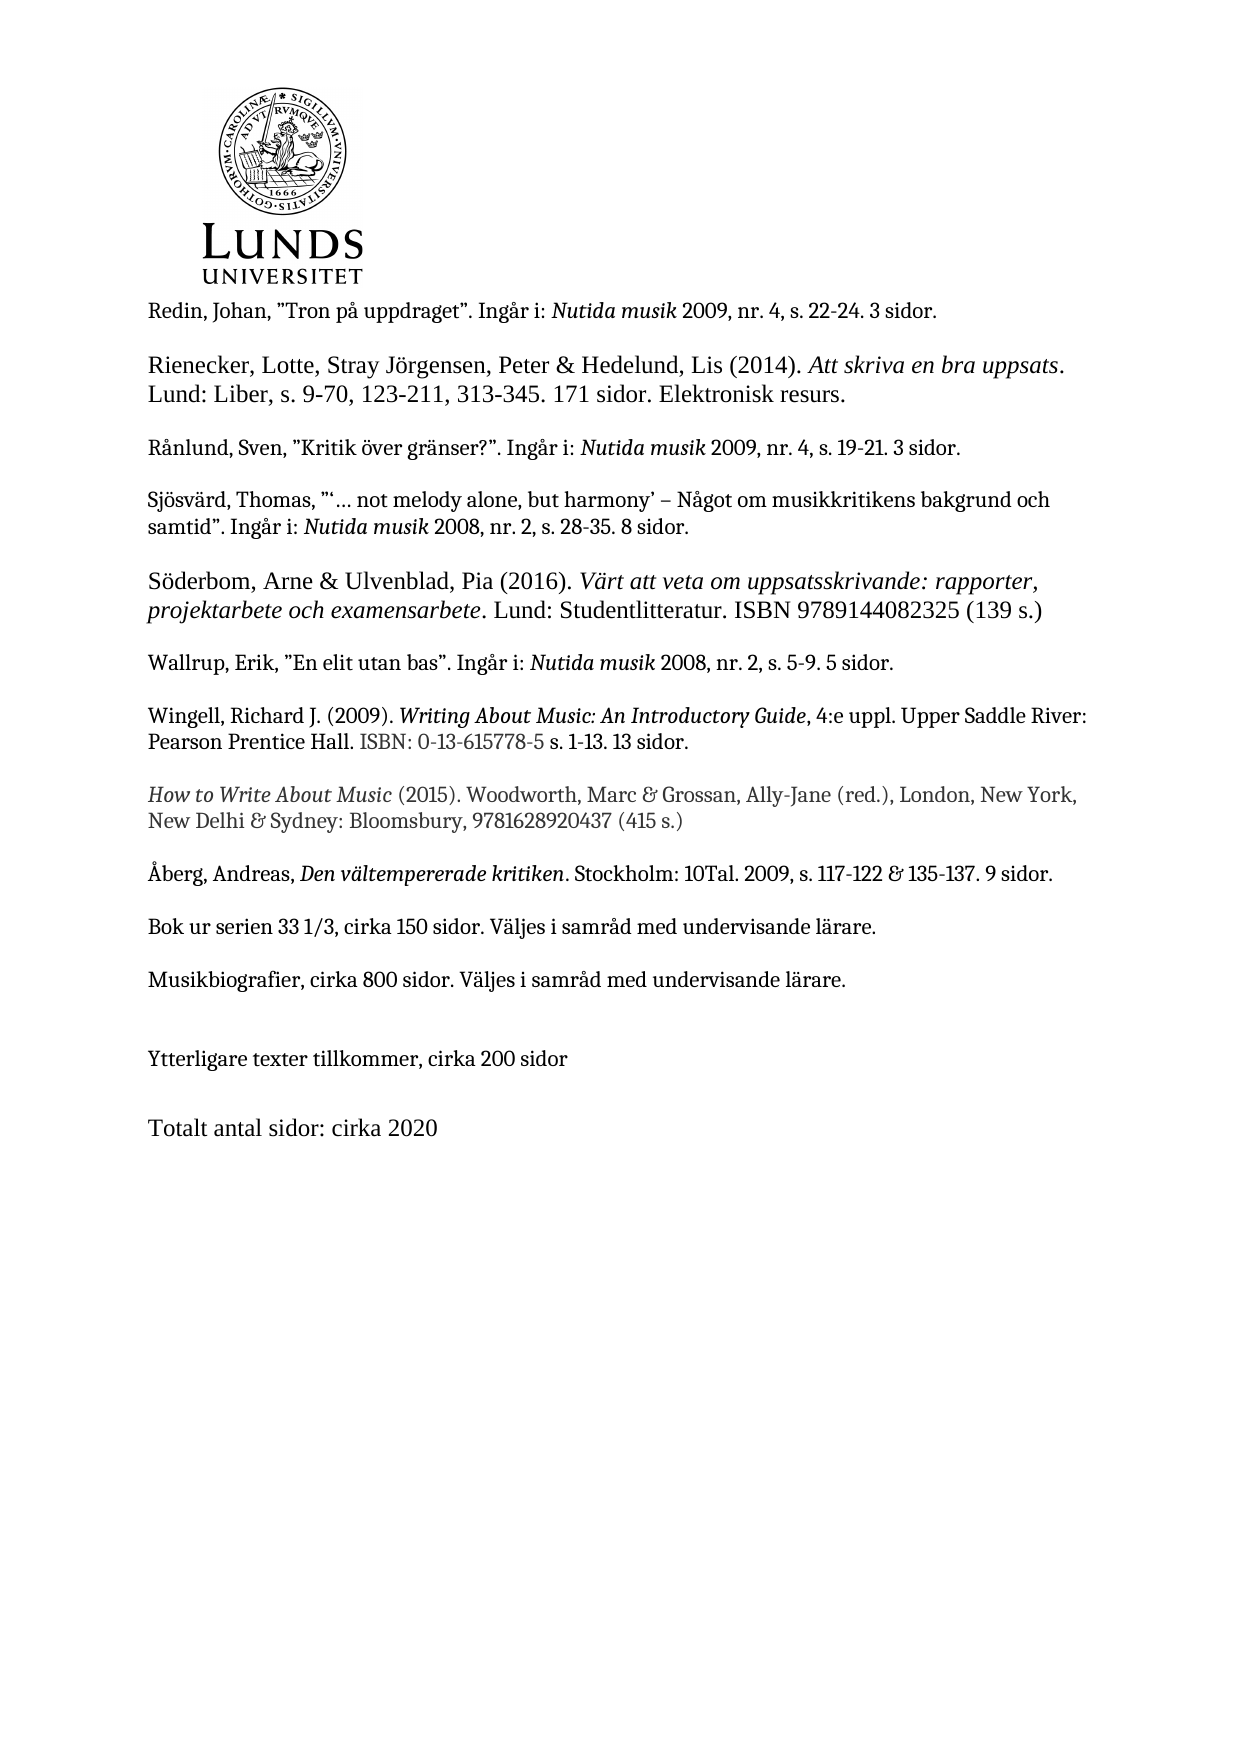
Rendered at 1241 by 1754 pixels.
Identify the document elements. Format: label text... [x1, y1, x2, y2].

text Wallrup, Erik, ”En elit utan bas”. Ingår i: Nutida musik 2008, nr. 2, s. 5-9. 5 sidor. [148, 650, 1093, 676]
text Rienecker, Lotte, Stray Jörgensen, Peter & Hedelund, Lis (2014). Att skriva en bra uppsats. Lund: Liber, s. 9-70, 123-211, 313-345. 171 sidor. Elektronisk resurs. [148, 351, 1093, 408]
text Åberg, Andreas, Den vältempererade kritiken. Stockholm: 10Tal. 2009, s. 117-122 & 135-137. 9 sidor. [148, 861, 1093, 887]
picture [202, 87, 363, 288]
text Musikbiografier, cirka 800 sidor. Väljes i samråd med undervisande lärare. [148, 966, 1093, 993]
text Sjösvärd, Thomas, ”‘… not melody alone, but harmony’ – Något om musikkritikens bakgrund och samtid”. Ingår i: Nutida musik 2008, nr. 2, s. 28-35. 8 sidor. [148, 487, 1093, 540]
text Totalt antal sidor: cirka 2020 [148, 1113, 1093, 1142]
text Redin, Johan, ”Tron på uppdraget”. Ingår i: Nutida musik 2009, nr. 4, s. 22-24. 3 sidor. [148, 298, 1093, 324]
text How to Write About Music (2015). Woodworth, Marc & Grossan, Ally-Jane (red.), London, New York, New Delhi & Sydney: Bloomsbury, 9781628920437 (415 s.) [148, 782, 1093, 834]
text Wingell, Richard J. (2009). Writing About Music: An Introductory Guide, 4:e uppl. Upper Saddle River: Pearson Prentice Hall. ISBN: 0-13-615778-5 s. 1-13. 13 sidor. [148, 703, 1093, 756]
text Bok ur serien 33 1/3, cirka 150 sidor. Väljes i samråd med undervisande lärare. [148, 914, 1093, 940]
text Söderbom, Arne & Ulvenblad, Pia (2016). Värt att veta om uppsatsskrivande: rapporter, projektarbete och examensarbete. Lund: Studentlitteratur. ISBN 9789144082325 (139 s.) [148, 566, 1093, 624]
text Rånlund, Sven, ”Kritik över gränser?”. Ingår i: Nutida musik 2009, nr. 4, s. 19-21. 3 sidor. [148, 434, 1093, 461]
text Ytterligare texter tillkommer, cirka 200 sidor [148, 1045, 1093, 1072]
